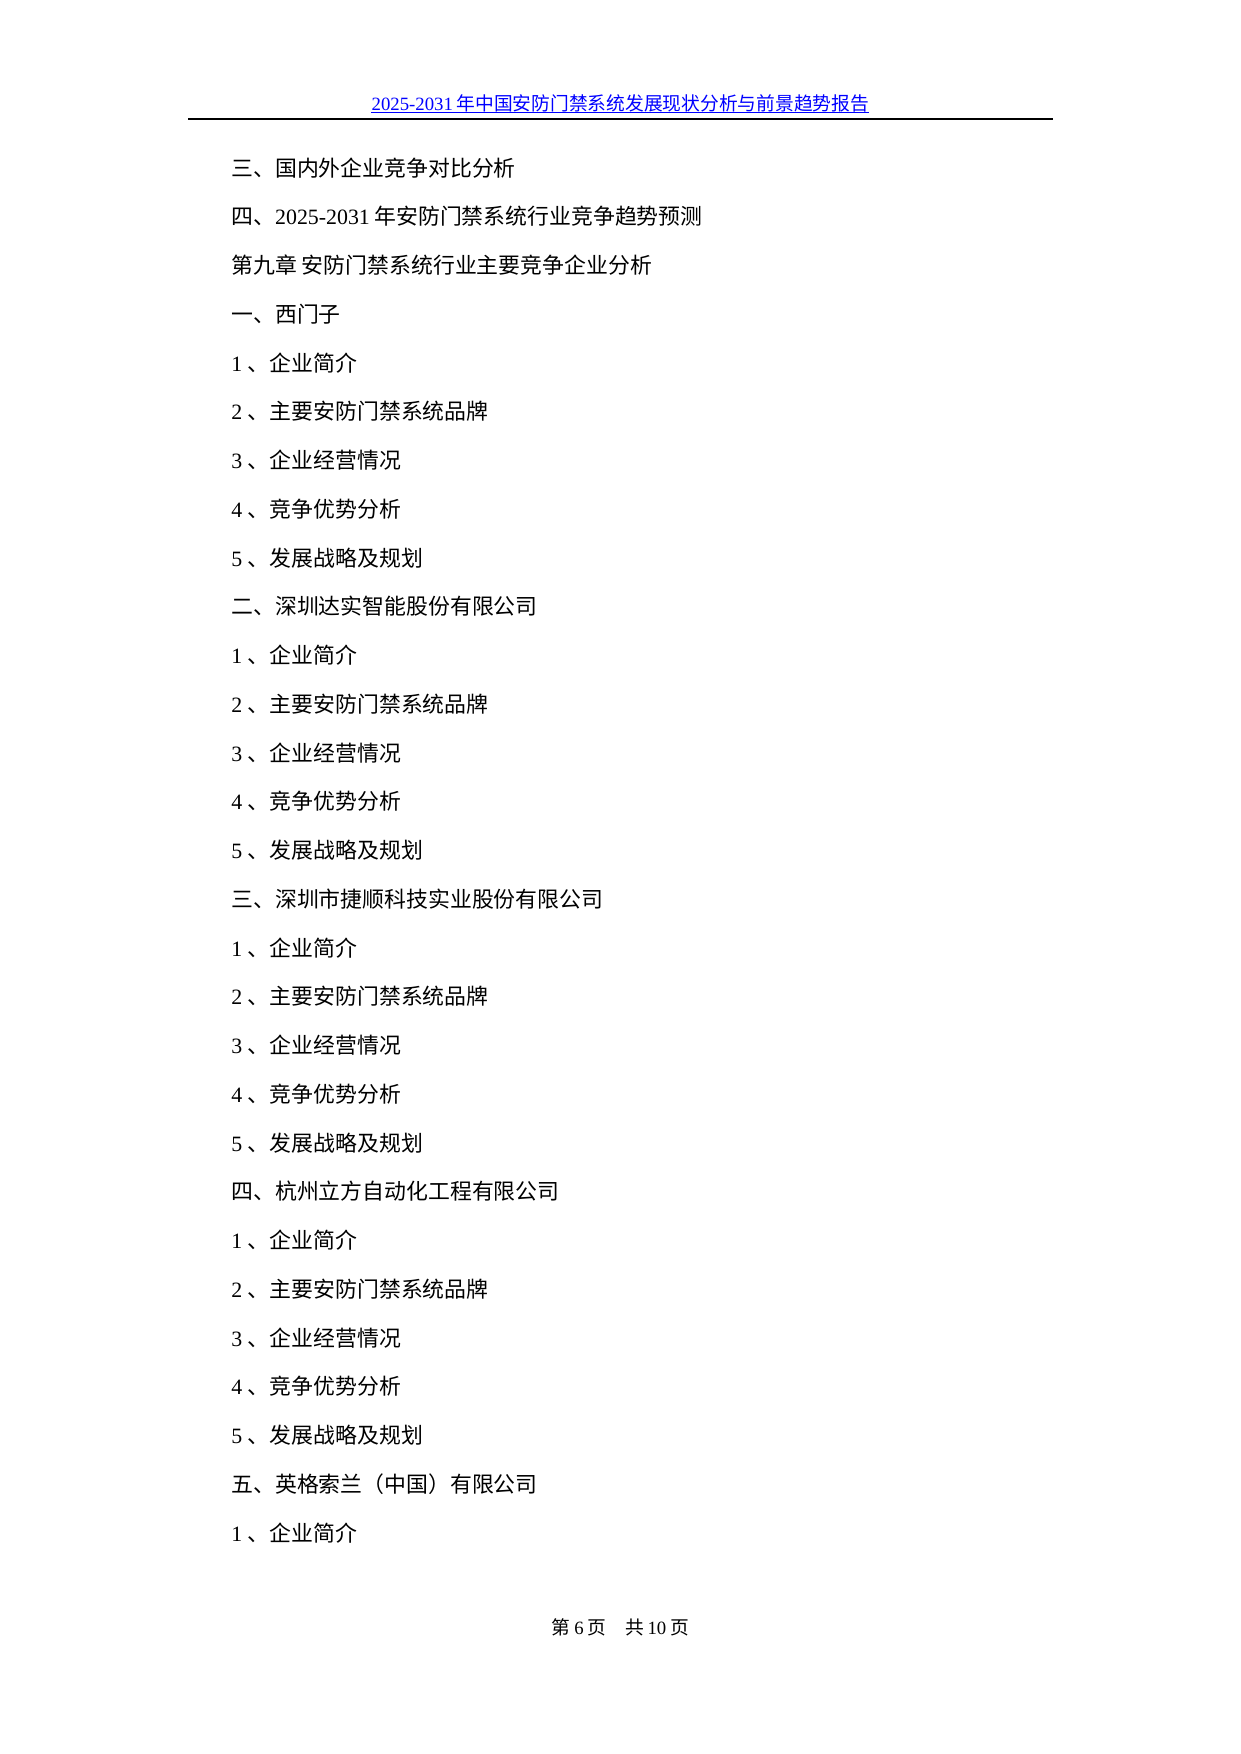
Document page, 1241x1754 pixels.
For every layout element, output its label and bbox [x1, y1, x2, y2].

text [187, 150, 1053, 1548]
